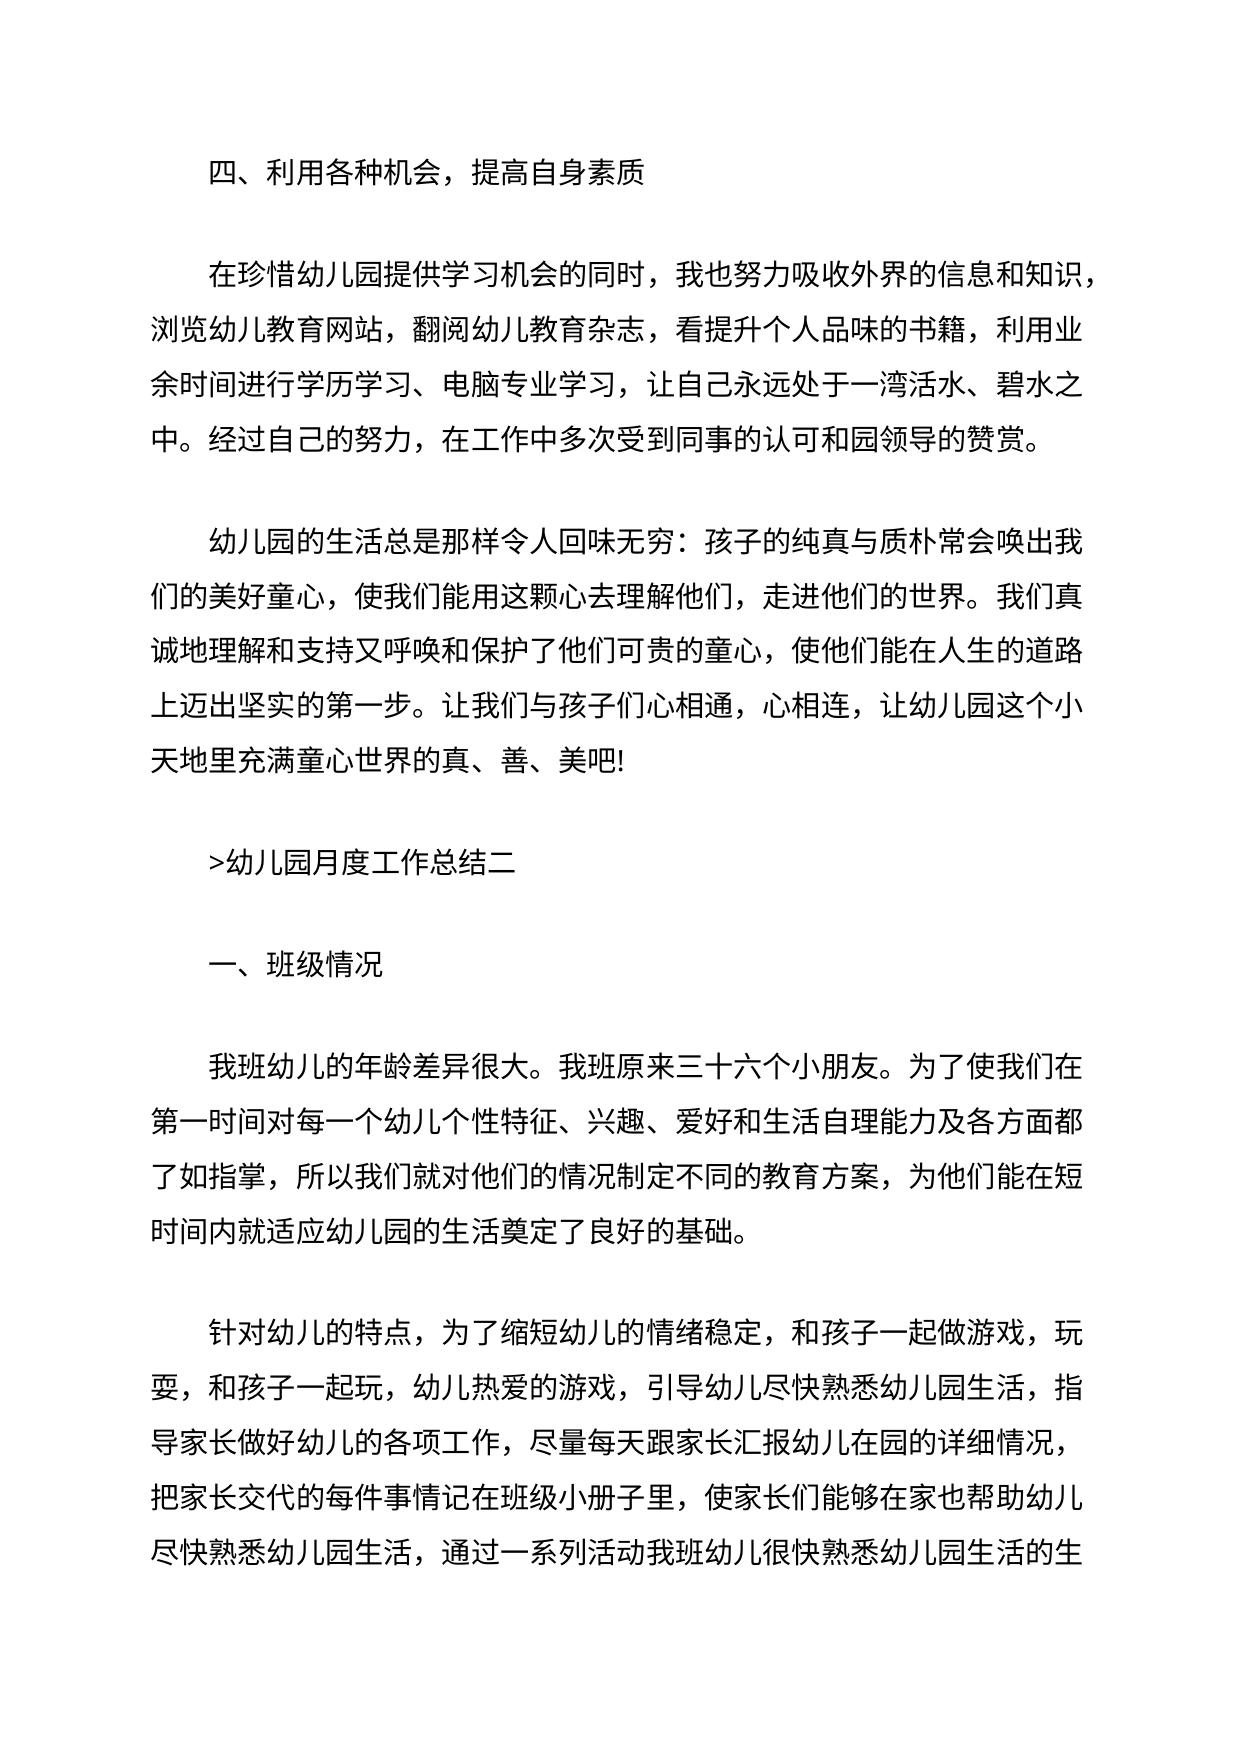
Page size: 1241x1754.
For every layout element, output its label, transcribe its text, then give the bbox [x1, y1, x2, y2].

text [150, 1310, 1090, 1572]
text 幼儿园的生活总是那样令人回味无穷：孩子的纯真与质朴常会唤出我们的美好童心，使我们能用这颗心去理解他们，走进他们的世界。我们真诚地理解和支持又呼唤和保护了他们可贵的童心，使他们能在人生的道路上迈出坚实的第一步。让我们与孩子们心相通，心相连，让幼儿园这个小天地里充满童心世界的真、善、美吧! [150, 518, 1090, 780]
text 在珍惜幼儿园提供学习机会的同时，我也努力吸收外界的信息和知识，浏览幼儿教育网站，翻阅幼儿教育杂志，看提升个人品味的书籍，利用业余时间进行学历学习、电脑专业学习，让自己永远处于一湾活水、碧水之中。经过自己的努力，在工作中多次受到同事的认可和园领导的赞赏。 [150, 252, 1090, 459]
text 我班幼儿的年龄差异很大。我班原来三十六个小朋友。为了使我们在第一时间对每一个幼儿个性特征、兴趣、爱好和生活自理能力及各方面都了如指掌，所以我们就对他们的情况制定不同的教育方案，为他们能在短时间内就适应幼儿园的生活奠定了良好的基础。 [150, 1043, 1090, 1251]
text >幼儿园月度工作总结二 [150, 840, 1090, 882]
text 四、利用各种机会，提高自身素质 [150, 150, 1090, 192]
text 一、班级情况 [150, 942, 1090, 984]
